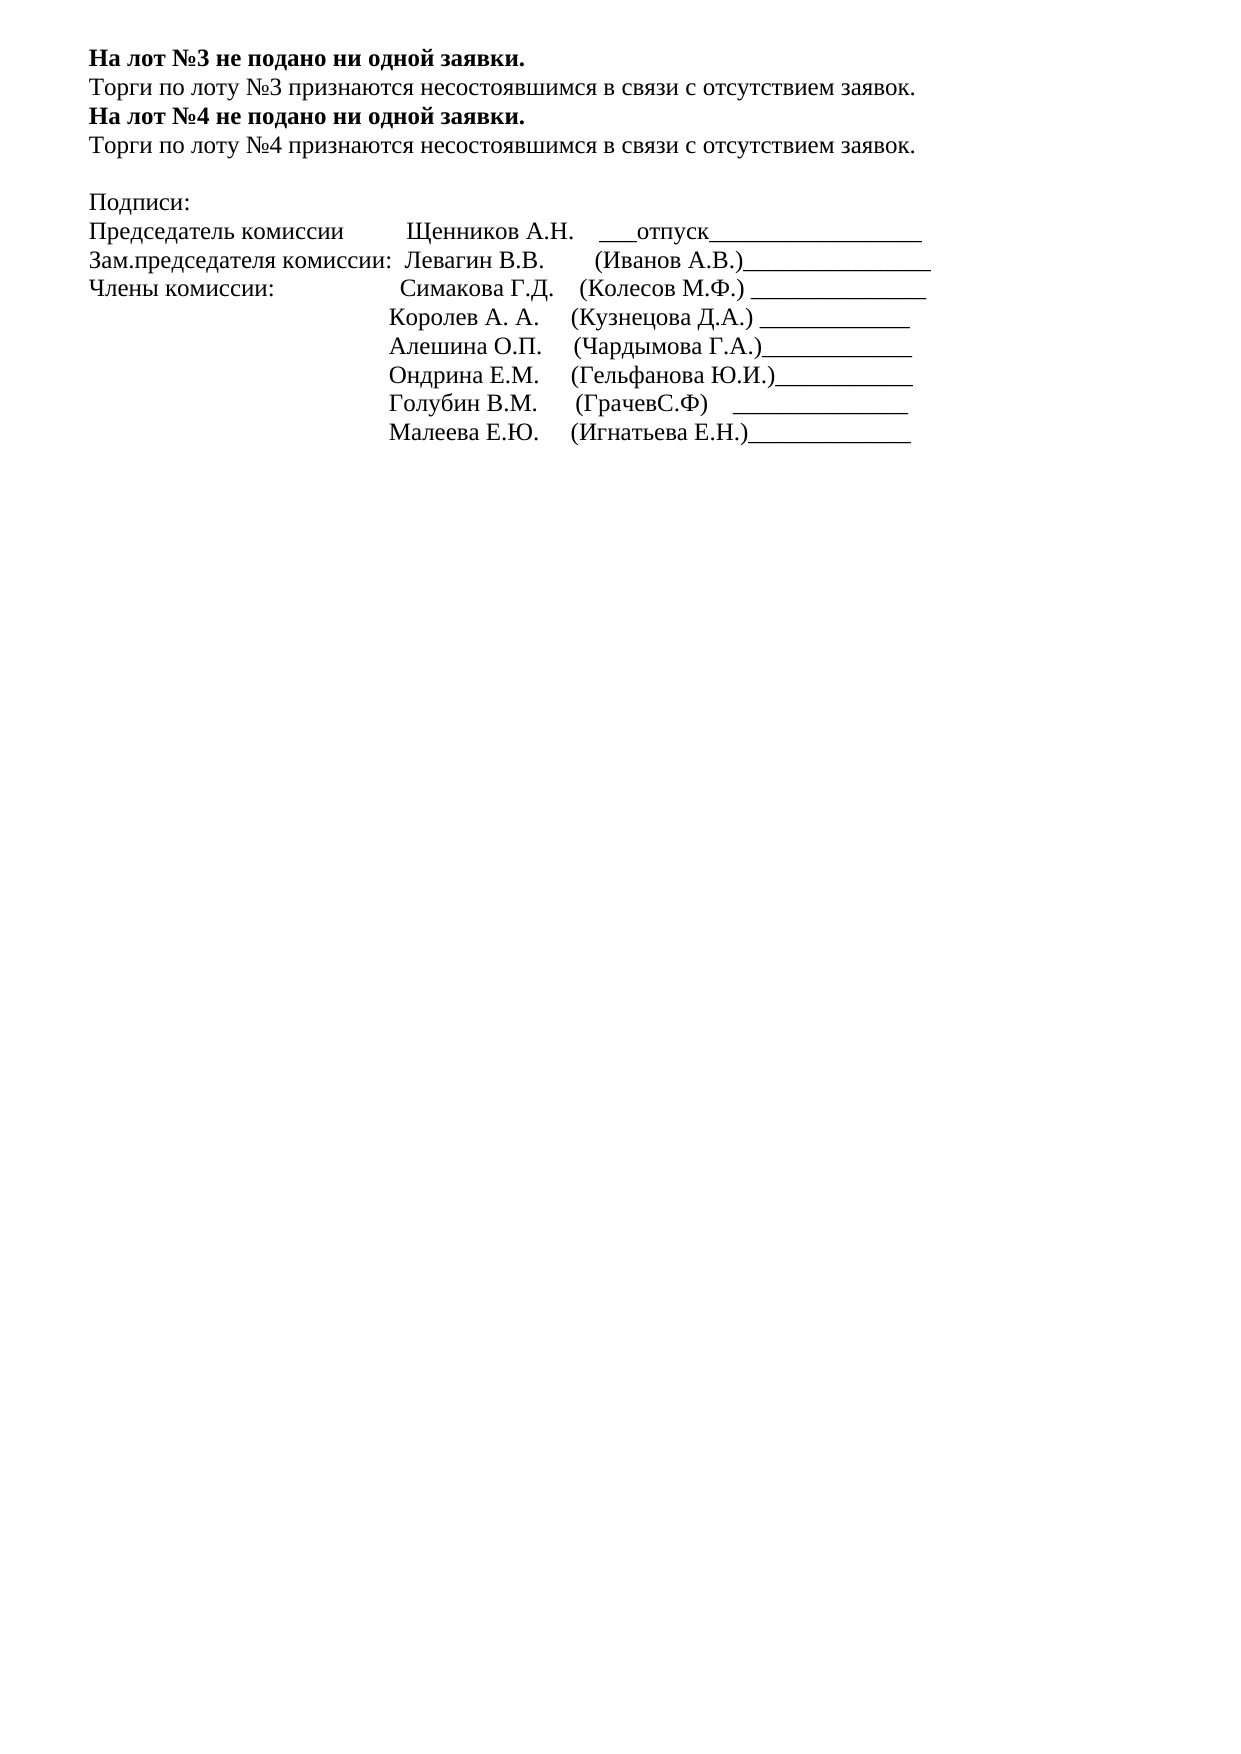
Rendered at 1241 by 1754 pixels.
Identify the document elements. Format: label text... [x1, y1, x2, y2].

text Зам.председателя комиссии: Левагин В.В. (Иванов А.В.)_______________ [89, 245, 1171, 273]
text Подписи: [89, 187, 1152, 216]
text Королев А. А. (Кузнецова Д.А.) ____________ [89, 302, 1171, 331]
text На лот №4 не подано ни одной заявки. [89, 101, 1152, 130]
text Голубин В.М. (ГрачевС.Ф) ______________ [89, 388, 1171, 417]
text На лот №3 не подано ни одной заявки. [89, 43, 1152, 72]
text Ондрина Е.М. (Гельфанова Ю.И.)___________ [89, 360, 1171, 388]
text Алешина О.П. (Чардымова Г.А.)____________ [89, 331, 1171, 360]
text Торги по лоту №3 признаются несостоявшимся в связи с отсутствием заявок. [89, 72, 1152, 101]
text Председатель комиссии Щенников А.Н. ___отпуск_________________ [89, 216, 1152, 245]
text Члены комиссии: Симакова Г.Д. (Колесов М.Ф.) ______________ [89, 273, 1171, 302]
text Малеева Е.Ю. (Игнатьева Е.Н.)_____________ [89, 417, 1171, 446]
text Торги по лоту №4 признаются несостоявшимся в связи с отсутствием заявок. [89, 130, 1152, 158]
